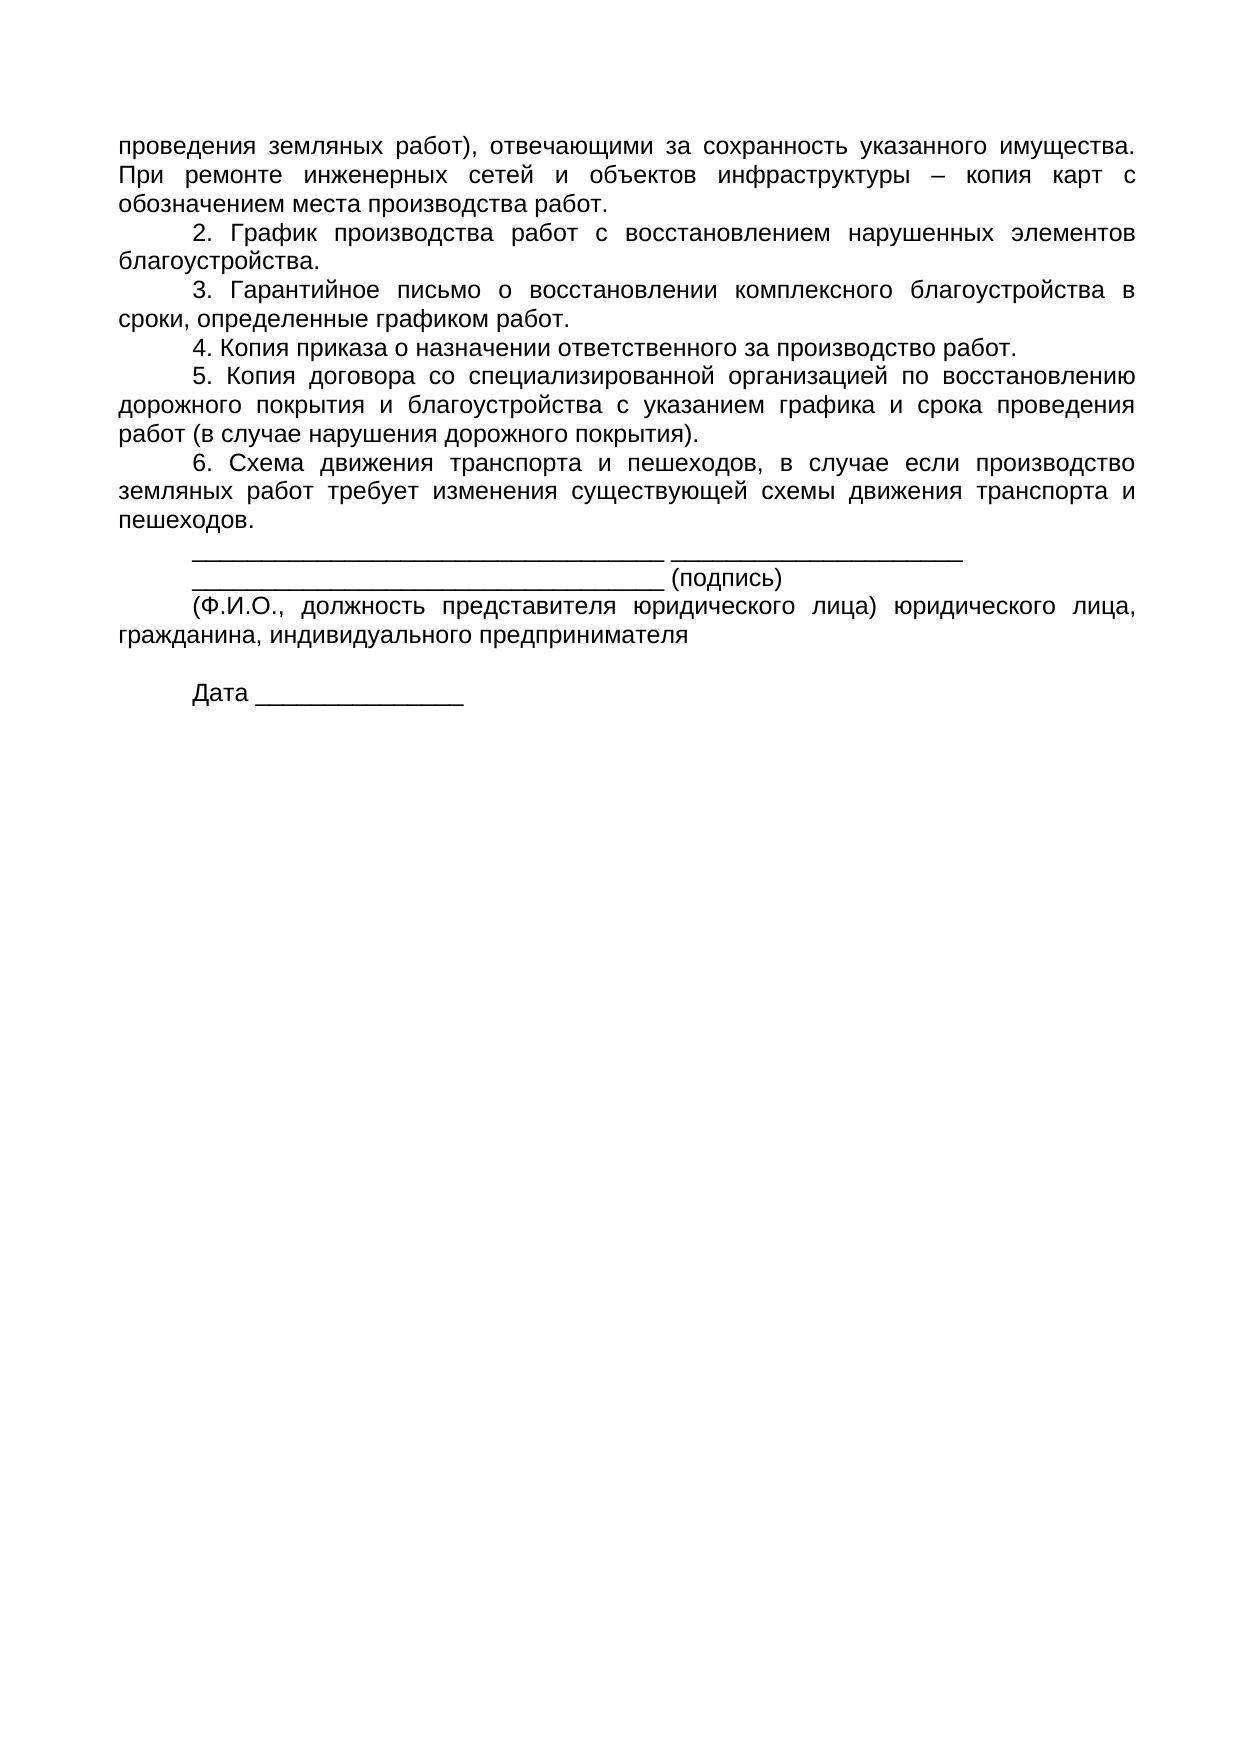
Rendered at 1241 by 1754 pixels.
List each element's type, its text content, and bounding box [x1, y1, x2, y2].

text Дата _______________ [118, 678, 1137, 706]
text 6. Схема движения транспорта и пешеходов, в случае если производство земляных работ требует изменения существующей схемы движения транспорта и пешеходов. [118, 448, 1137, 534]
text 5. Копия договора со специализированной организацией по восстановлению дорожного покрытия и благоустройства с указанием графика и срока проведения работ (в случае нарушения дорожного покрытия). [118, 361, 1137, 448]
text 3. Гарантийное письмо о восстановлении комплексного благоустройства в сроки, определенные графиком работ. [118, 275, 1137, 333]
text (Ф.И.О., должность представителя юридического лица) юридического лица, гражданина, индивидуального предпринимателя [118, 591, 1137, 649]
text 4. Копия приказа о назначении ответственного за производство работ. [118, 333, 1137, 361]
text __________________________________ _____________________ [118, 534, 1137, 563]
text __________________________________ (подпись) [118, 563, 1137, 591]
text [118, 131, 1137, 218]
text 2. График производства работ с восстановлением нарушенных элементов благоустройства. [118, 218, 1137, 275]
